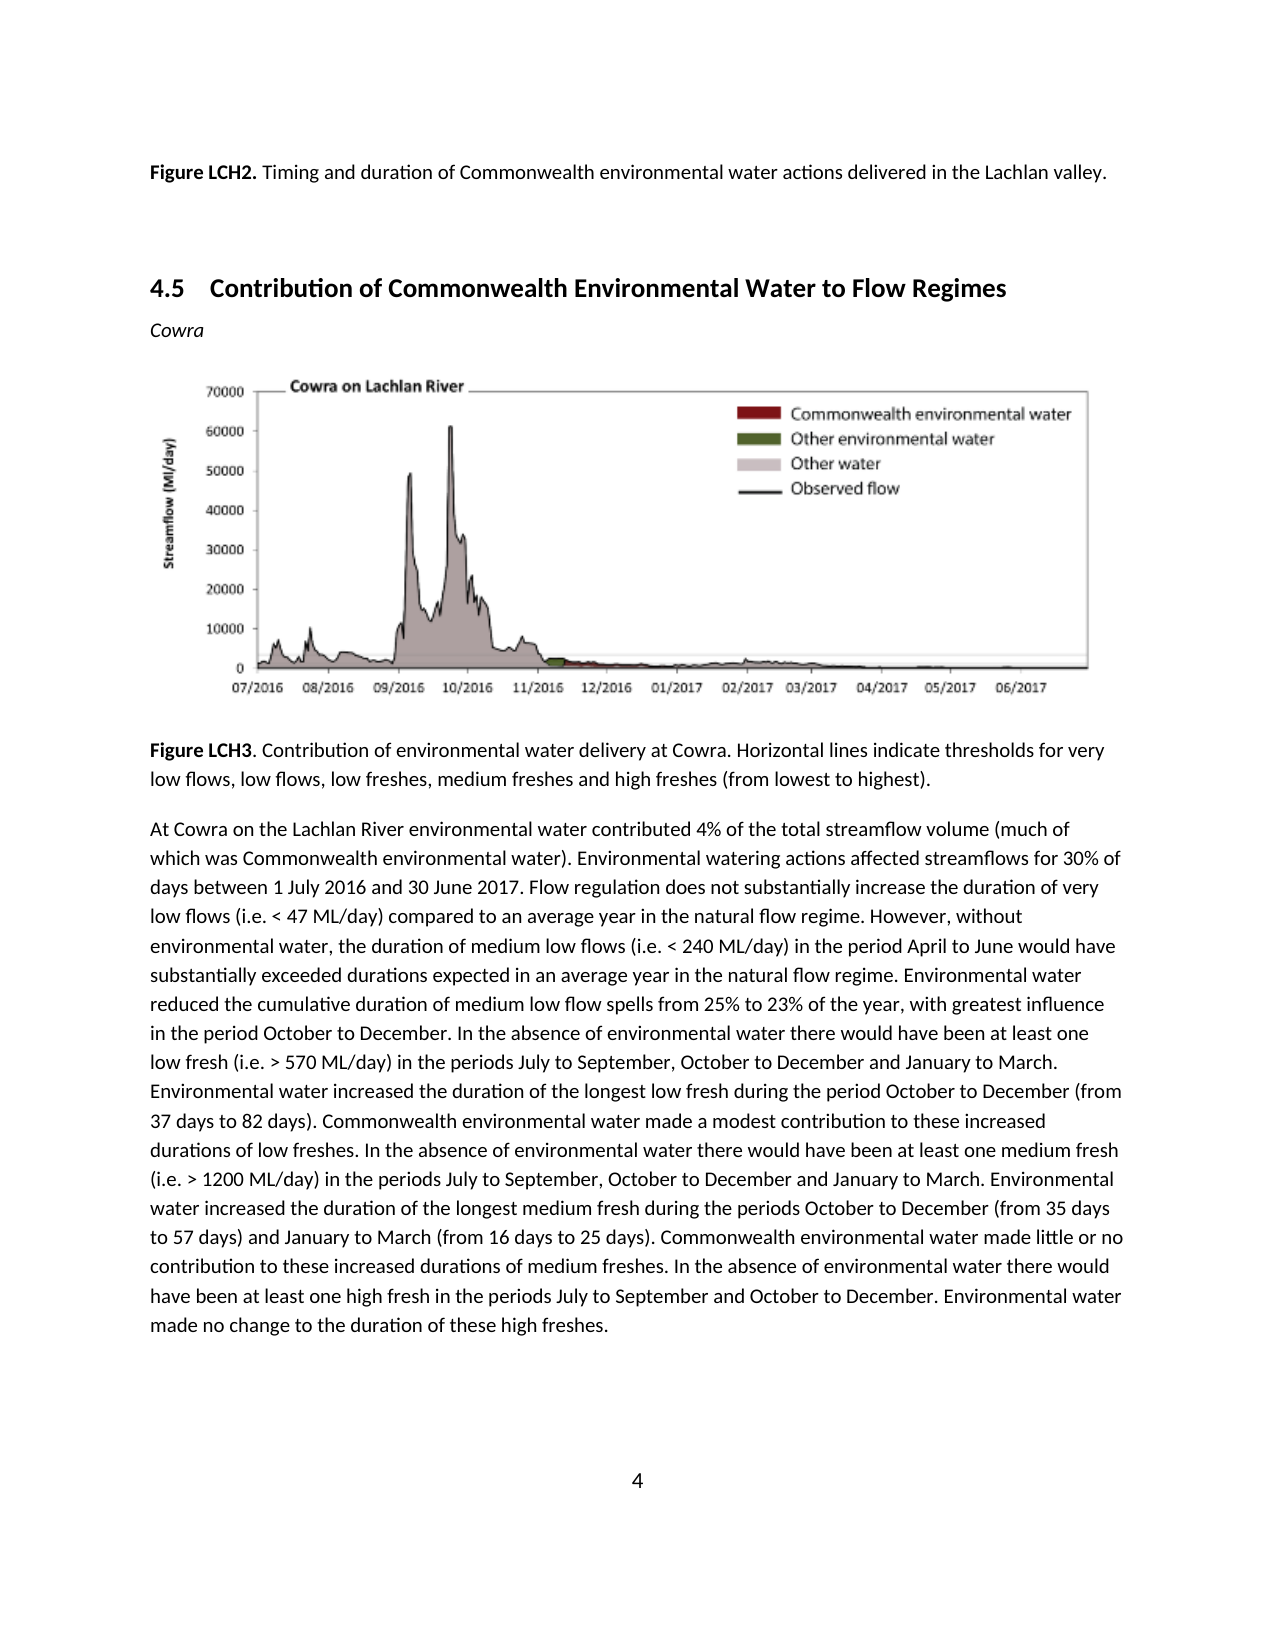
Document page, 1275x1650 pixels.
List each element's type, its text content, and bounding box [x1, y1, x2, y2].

picture [150, 367, 1125, 713]
subtitle Contribution of Commonwealth Environmental Water to Flow Regimes [150, 272, 1125, 304]
text Cowra [150, 317, 1125, 342]
text Figure LCH3. Contribution of environmental water delivery at Cowra. Horizontal lines indicate thresholds for very low flows, low flows, low freshes, medium freshes and high freshes (from lowest to highest). [150, 737, 1125, 792]
text Figure LCH2. Timing and duration of Commonwealth environmental water actions delivered in the Lachlan valley. [150, 159, 1125, 184]
text At Cowra on the Lachlan River environmental water contributed 4% of the total streamflow volume (much of which was Commonwealth environmental water). Environmental watering actions affected streamflows for 30% of days between 1 July 2016 and 30 June 2017. Flow regulation does not substantially increase the duration of very low flows (i.e. < 47 ML/day) compared to an average year in the natural flow regime. However, without environmental water, the duration of medium low flows (i.e. < 240 ML/day) in the period April to June would have substantially exceeded durations expected in an average year in the natural flow regime. Environmental water reduced the cumulative duration of medium low flow spells from 25% to 23% of the year, with greatest influence in the period October to December. In the absence of environmental water there would have been at least one low fresh (i.e. > 570 ML/day) in the periods July to September, October to December and January to March. Environmental water increased the duration of the longest low fresh during the period October to December (from 37 days to 82 days). Commonwealth environmental water made a modest contribution to these increased durations of low freshes. In the absence of environmental water there would have been at least one medium fresh (i.e. > 1200 ML/day) in the periods July to September, October to December and January to March. Environmental water increased the duration of the longest medium fresh during the periods October to December (from 35 days to 57 days) and January to March (from 16 days to 25 days). Commonwealth environmental water made little or no contribution to these increased durations of medium freshes. In the absence of environmental water there would have been at least one high fresh in the periods July to September and October to December. Environmental water made no change to the duration of these high freshes. [150, 816, 1125, 1337]
